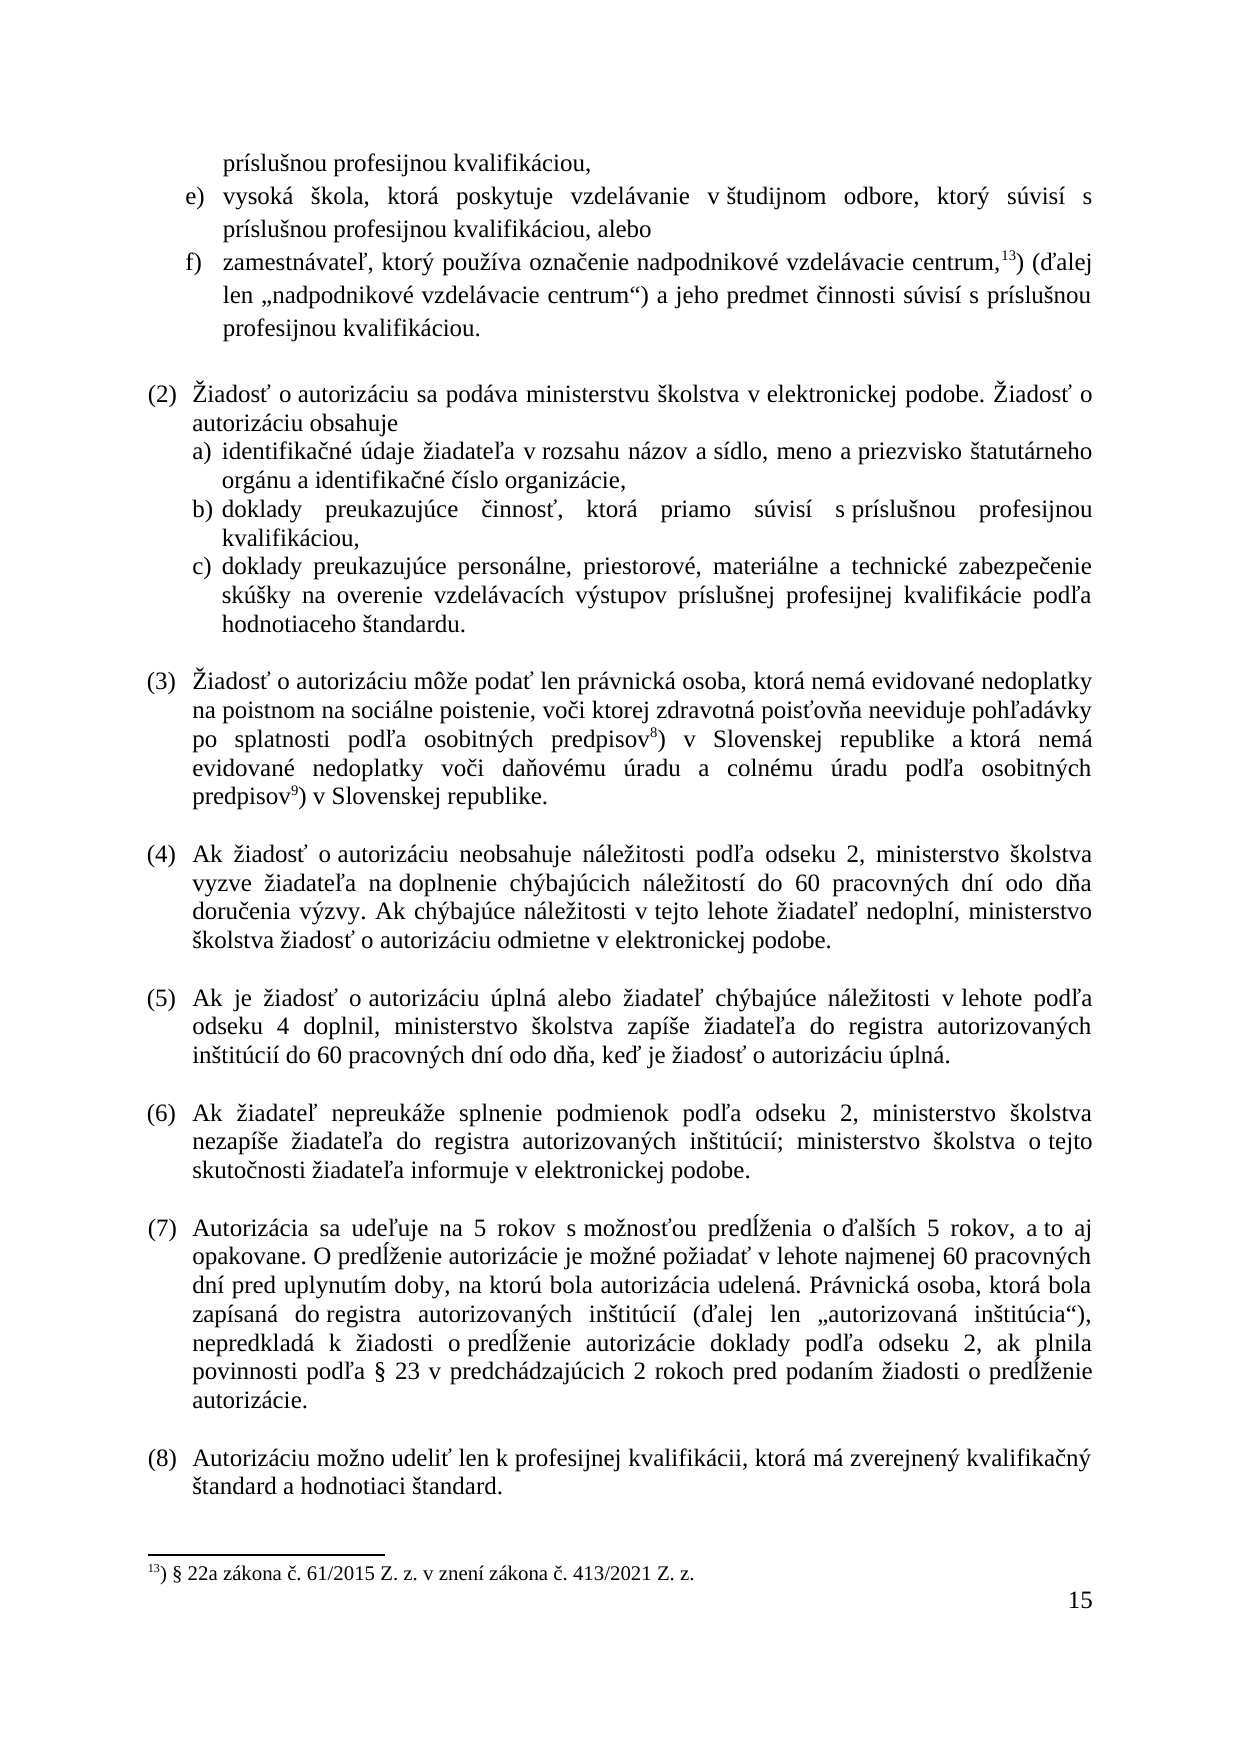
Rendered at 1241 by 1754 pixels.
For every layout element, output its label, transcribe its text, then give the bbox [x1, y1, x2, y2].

list Žiadosť o autorizáciu môže podať len právnická osoba, ktorá nemá evidované nedoplatky na poistnom na sociálne poistenie, voči ktorej zdravotná poisťovňa neeviduje pohľadávky po splatnosti podľa osobitných predpisov8) v Slovenskej republike a ktorá nemá evidované nedoplatky voči daňovému úradu a colnému úradu podľa osobitných predpisov9) v Slovenskej republike. [147, 666, 1092, 810]
list Autorizácia sa udeľuje na 5 rokov s možnosťou predĺženia o ďalších 5 rokov, a to aj opakovane. O predĺženie autorizácie je možné požiadať v lehote najmenej 60 pracovných dní pred uplynutím doby, na ktorú bola autorizácia udelená. Právnická osoba, ktorá bola zapísaná do registra autorizovaných inštitúcií (ďalej len „autorizovaná inštitúcia“), nepredkladá k žiadosti o predĺženie autorizácie doklady podľa odseku 2, ak plnila povinnosti podľa § 23 v predchádzajúcich 2 rokoch pred podaním žiadosti o predĺženie autorizácie. [148, 1213, 1092, 1414]
list Ak žiadateľ nepreukáže splnenie podmienok podľa odseku 2, ministerstvo školstva nezapíše žiadateľa do registra autorizovaných inštitúcií; ministerstvo školstva o tejto skutočnosti žiadateľa informuje v elektronickej podobe. [147, 1098, 1092, 1184]
list Autorizáciu možno udeliť len k profesijnej kvalifikácii, ktorá má zverejnený kvalifikačný štandard a hodnotiaci štandard. [148, 1443, 1092, 1500]
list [185, 148, 1092, 176]
list doklady preukazujúce personálne, priestorové, materiálne a technické zabezpečenie skúšky na overenie vzdelávacích výstupov príslušnej profesijnej kvalifikácie podľa hodnotiaceho štandardu. [192, 551, 1092, 638]
list doklady preukazujúce činnosť, ktorá priamo súvisí s príslušnou profesijnou kvalifikáciou, [192, 494, 1092, 551]
list Ak žiadosť o autorizáciu neobsahuje náležitosti podľa odseku 2, ministerstvo školstva vyzve žiadateľa na doplnenie chýbajúcich náležitostí do 60 pracovných dní odo dňa doručenia výzvy. Ak chýbajúce náležitosti v tejto lehote žiadateľ nedoplní, ministerstvo školstva žiadosť o autorizáciu odmietne v elektronickej podobe. [147, 839, 1092, 954]
list zamestnávateľ, ktorý používa označenie nadpodnikové vzdelávacie centrum,) (ďalej len „nadpodnikové vzdelávacie centrum“) a jeho predmet činnosti súvisí s príslušnou profesijnou kvalifikáciou. [185, 247, 1092, 342]
list vysoká škola, ktorá poskytuje vzdelávanie v študijnom odbore, ktorý súvisí s príslušnou profesijnou kvalifikáciou, alebo [185, 181, 1092, 242]
list Ak je žiadosť o autorizáciu úplná alebo žiadateľ chýbajúce náležitosti v lehote podľa odseku 4 doplnil, ministerstvo školstva zapíše žiadateľa do registra autorizovaných inštitúcií do 60 pracovných dní odo dňa, keď je žiadosť o autorizáciu úplná. [147, 983, 1092, 1069]
list Žiadosť o autorizáciu sa podáva ministerstvu školstva v elektronickej podobe. Žiadosť o autorizáciu obsahuje [148, 379, 1092, 436]
list identifikačné údaje žiadateľa v rozsahu názov a sídlo, meno a priezvisko štatutárneho orgánu a identifikačné číslo organizácie, [192, 436, 1092, 494]
